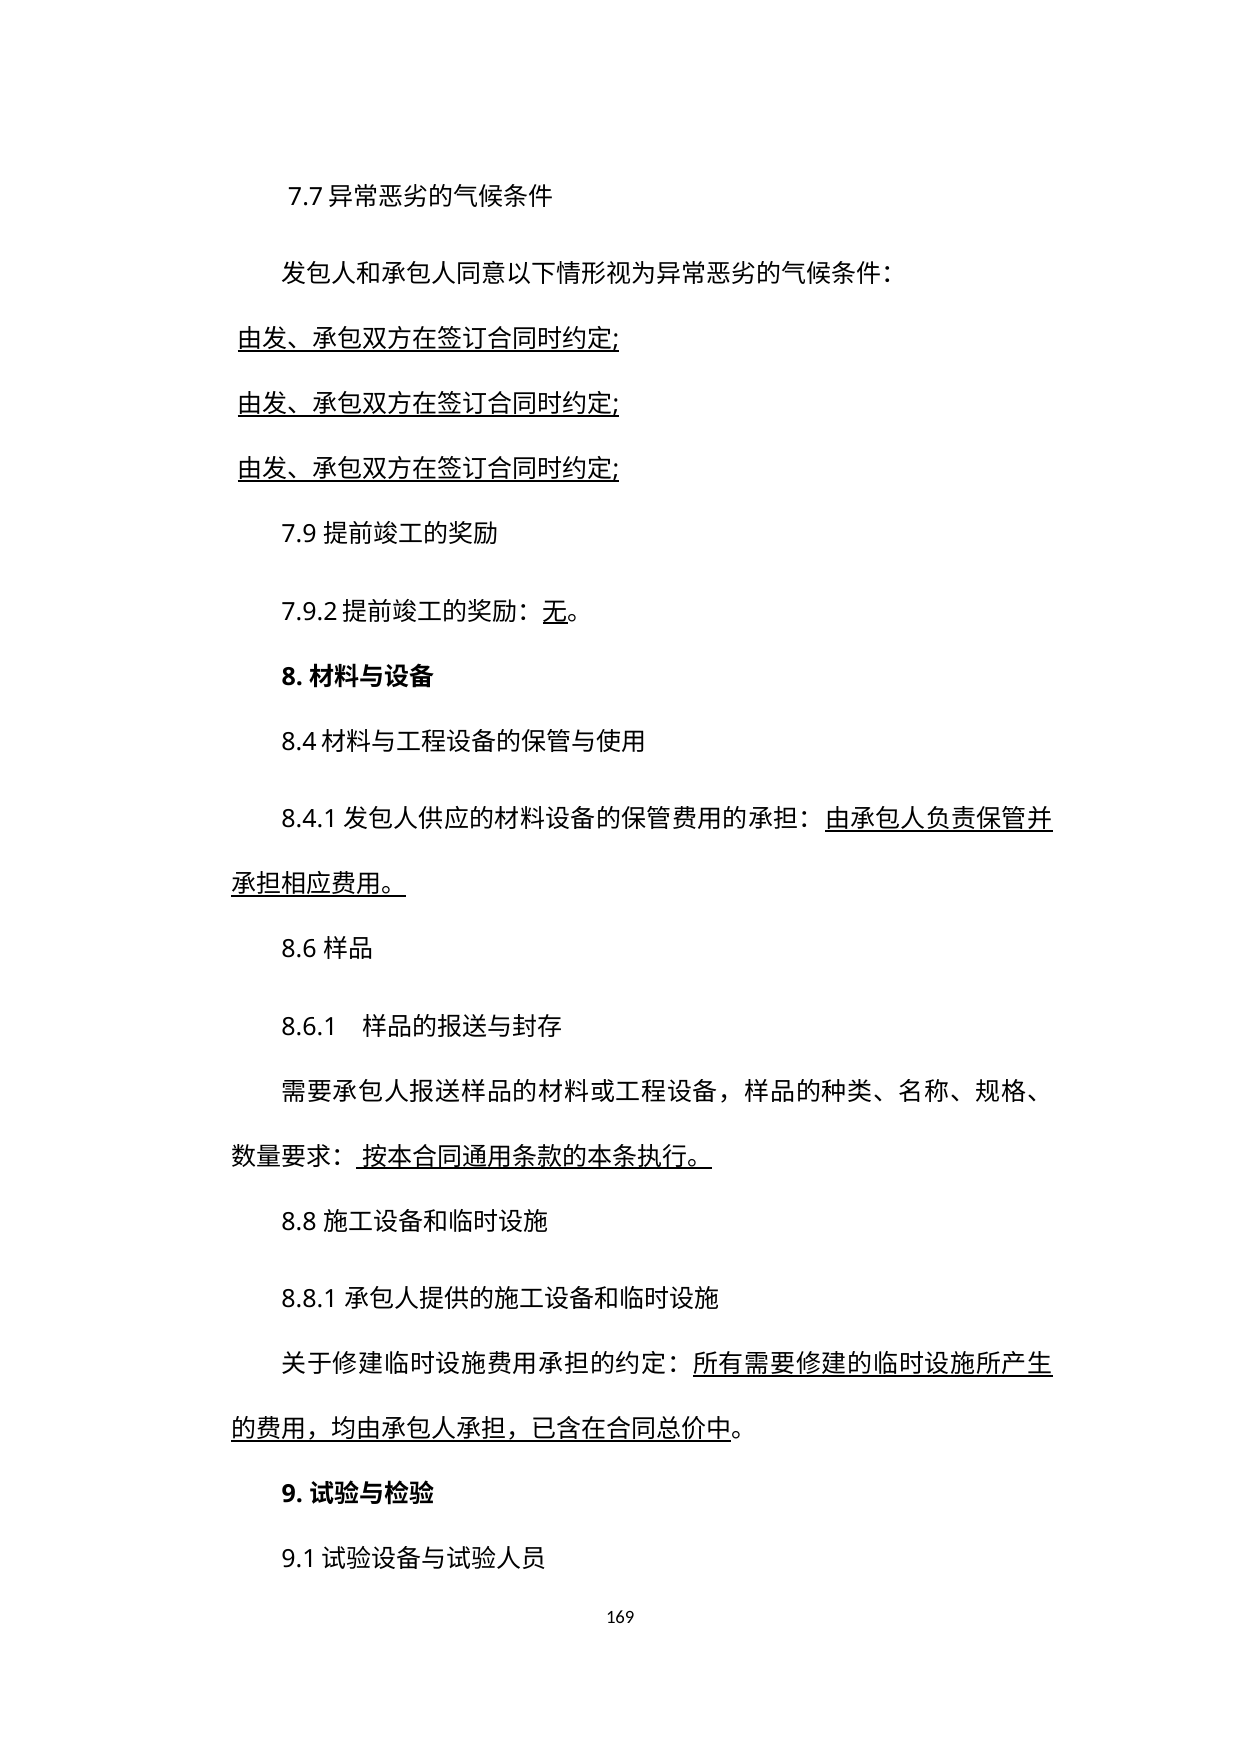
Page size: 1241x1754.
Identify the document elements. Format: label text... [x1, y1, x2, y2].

text 7.7异常恶劣的气候条件 [231, 162, 1053, 227]
text 8.6 样品 [231, 914, 1053, 979]
text 发包人和承包人同意以下情形视为异常恶劣的气候条件： [231, 239, 1053, 304]
text 9.1试验设备与试验人员 [231, 1524, 1053, 1589]
text 由发、承包双方在签订合同时约定; [187, 304, 1053, 369]
text 8.6.1 样品的报送与封存 [231, 992, 1053, 1057]
text 7.9 提前竣工的奖励 [231, 499, 1053, 564]
text 7.9.2提前竣工的奖励：无。 [231, 577, 1053, 642]
text 8. 材料与设备 [231, 642, 1053, 707]
text 8.4.1发包人供应的材料设备的保管费用的承担：由承包人负责保管并承担相应费用。 [231, 784, 1053, 914]
text 需要承包人报送样品的材料或工程设备，样品的种类、名称、规格、数量要求： 按本合同通用条款的本条执行。 [231, 1057, 1053, 1187]
text 关于修建临时设施费用承担的约定：所有需要修建的临时设施所产生的费用，均由承包人承担，已含在合同总价中。 [231, 1329, 1053, 1459]
text 由发、承包双方在签订合同时约定; [187, 434, 1053, 499]
text 8.4材料与工程设备的保管与使用 [231, 707, 1053, 772]
text 由发、承包双方在签订合同时约定; [187, 369, 1053, 434]
text 9. 试验与检验 [231, 1459, 1053, 1524]
text 8.8.1 承包人提供的施工设备和临时设施 [231, 1264, 1053, 1329]
text 8.8 施工设备和临时设施 [231, 1187, 1053, 1252]
